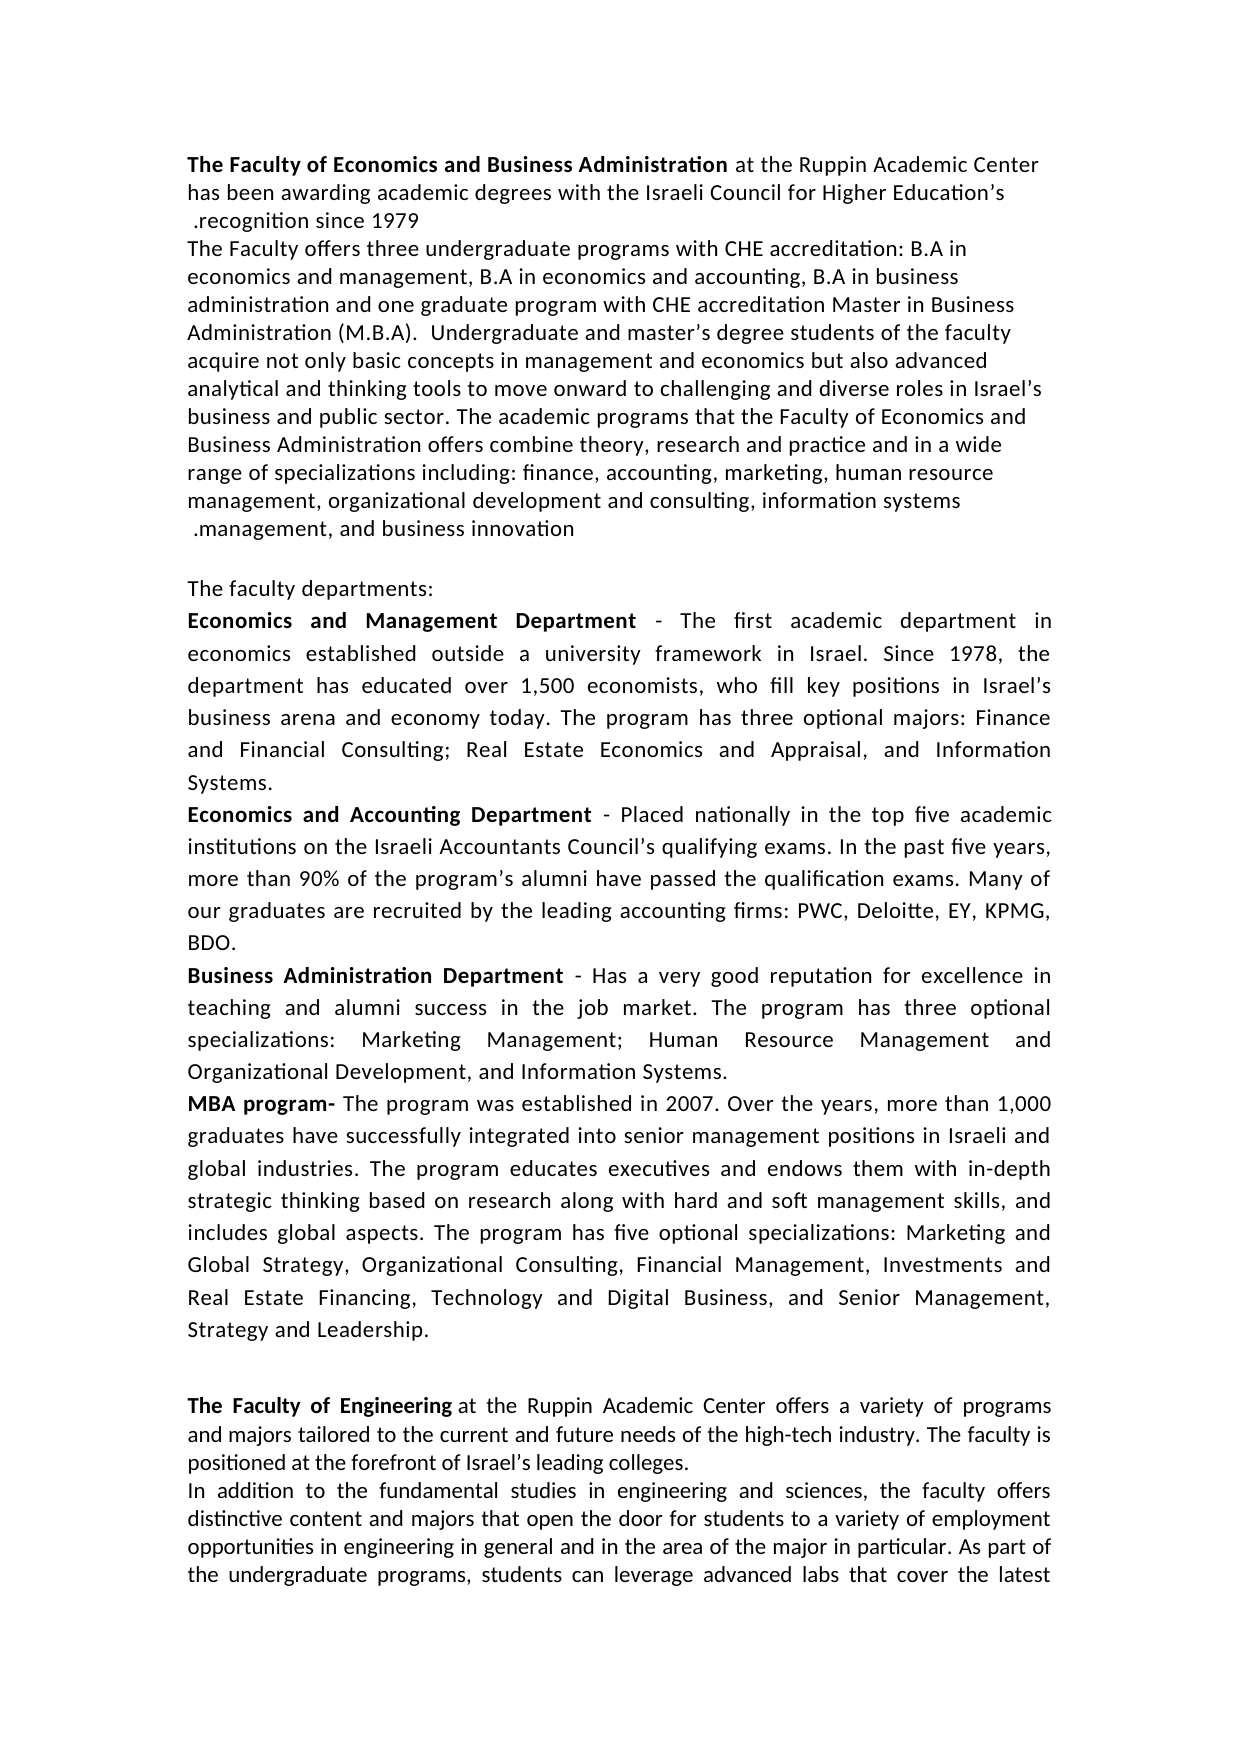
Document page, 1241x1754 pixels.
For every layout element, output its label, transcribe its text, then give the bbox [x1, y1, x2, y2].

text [187, 1476, 1053, 1588]
text Economics and Accounting Department - Placed nationally in the top five academic institutions on the Israeli Accountants Council’s qualifying exams. In the past five years, more than 90% of the program’s alumni have passed the qualification exams. Many of our graduates are recruited by the leading accounting firms: PWC, Deloitte, EY, KPMG, BDO. [187, 800, 1053, 957]
text The faculty departments: [187, 574, 1053, 602]
text MBA program- The program was established in 2007. Over the years, more than 1,000 graduates have successfully integrated into senior management positions in Israeli and global industries. The program educates executives and endows them with in-depth strategic thinking based on research along with hard and soft management skills, and includes global aspects. The program has five optional specializations: Marketing and Global Strategy, Organizational Consulting, Financial Management, Investments and Real Estate Financing, Technology and Digital Business, and Senior Management, Strategy and Leadership. [187, 1089, 1053, 1343]
text Economics and Management Department - The first academic department in economics established outside a university framework in Israel. Since 1978, the department has educated over 1,500 economists, who fill key positions in Israel’s business arena and economy today. The program has three optional majors: Finance and Financial Consulting; Real Estate Economics and Appraisal, and Information Systems. [187, 607, 1053, 796]
text The Faculty of Economics and Business Administration at the Ruppin Academic Center has been awarding academic degrees with the Israeli Council for Higher Education’s recognition since 1979. [187, 150, 1053, 234]
text Business Administration Department - Has a very good reputation for excellence in teaching and alumni success in the job market. The program has three optional specializations: Marketing Management; Human Resource Management and Organizational Development, and Information Systems. [187, 961, 1053, 1085]
text The Faculty offers three undergraduate programs with CHE accreditation: B.A in economics and management, B.A in economics and accounting, B.A in business administration and one graduate program with CHE accreditation Master in Business Administration (M.B.A). Undergraduate and master’s degree students of the faculty acquire not only basic concepts in management and economics but also advanced analytical and thinking tools to move onward to challenging and diverse roles in Israel’s business and public sector. The academic programs that the Faculty of Economics and Business Administration offers combine theory, research and practice and in a wide range of specializations including: finance, accounting, marketing, human resource management, organizational development and consulting, information systems management, and business innovation. [187, 234, 1053, 542]
text The Faculty of Engineering at the Ruppin Academic Center offers a variety of programs and majors tailored to the current and future needs of the high-tech industry. The faculty is positioned at the forefront of Israel’s leading colleges. [187, 1392, 1053, 1476]
